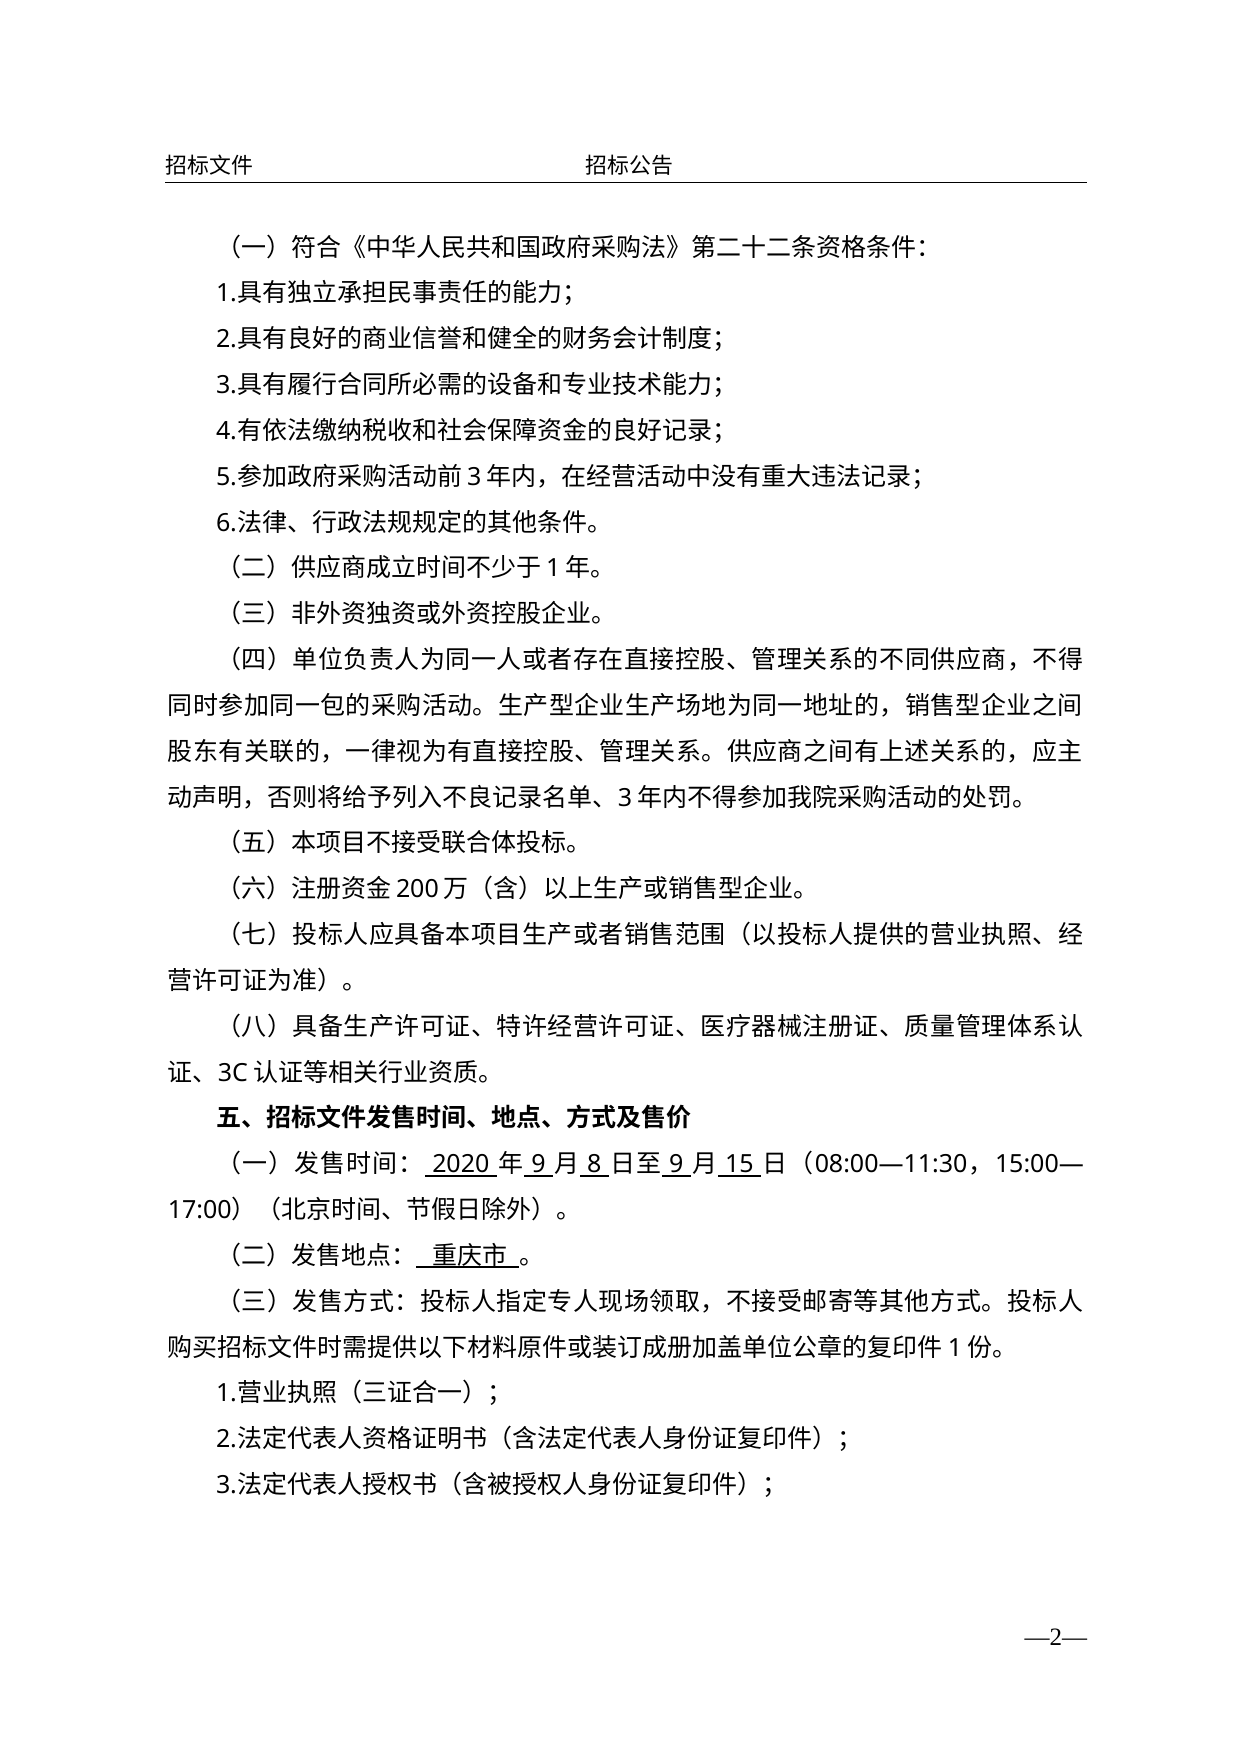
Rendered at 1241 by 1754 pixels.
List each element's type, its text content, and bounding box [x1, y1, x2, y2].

text 3.法定代表人授权书（含被授权人身份证复印件）； [168, 1457, 1084, 1503]
text （六）注册资金200万（含）以上生产或销售型企业。 [168, 861, 1084, 907]
text （三）非外资独资或外资控股企业。 [168, 586, 1084, 632]
text （四）单位负责人为同一人或者存在直接控股、管理关系的不同供应商，不得同时参加同一包的采购活动。生产型企业生产场地为同一地址的，销售型企业之间股东有关联的，一律视为有直接控股、管理关系。供应商之间有上述关系的，应主动声明，否则将给予列入不良记录名单、3年内不得参加我院采购活动的处罚。 [168, 632, 1084, 815]
text 2.法定代表人资格证明书（含法定代表人身份证复印件）； [168, 1411, 1084, 1457]
text 1.营业执照（三证合一）； [168, 1365, 1084, 1411]
text （八）具备生产许可证、特许经营许可证、医疗器械注册证、质量管理体系认证、3C认证等相关行业资质。 [168, 998, 1084, 1090]
text 3.具有履行合同所必需的设备和专业技术能力； [168, 357, 1084, 403]
text （五）本项目不接受联合体投标。 [168, 815, 1084, 861]
text （二）发售地点： 重庆市 。 [168, 1228, 1084, 1273]
text （二）供应商成立时间不少于1年。 [168, 540, 1084, 586]
text 4.有依法缴纳税收和社会保障资金的良好记录； [168, 403, 1084, 448]
text 6.法律、行政法规规定的其他条件。 [168, 494, 1084, 540]
text （一）符合《中华人民共和国政府采购法》第二十二条资格条件： [168, 219, 1084, 265]
text 1.具有独立承担民事责任的能力； [168, 265, 1084, 311]
text 5.参加政府采购活动前3年内，在经营活动中没有重大违法记录； [168, 448, 1084, 494]
text 2.具有良好的商业信誉和健全的财务会计制度； [168, 311, 1084, 357]
text 五、招标文件发售时间、地点、方式及售价 [168, 1090, 1084, 1136]
text （三）发售方式：投标人指定专人现场领取，不接受邮寄等其他方式。投标人购买招标文件时需提供以下材料原件或装订成册加盖单位公章的复印件1份。 [168, 1273, 1084, 1365]
text （七）投标人应具备本项目生产或者销售范围（以投标人提供的营业执照、经营许可证为准）。 [168, 907, 1084, 998]
text （一）发售时间： 2020 年 9 月 8 日至 9 月 15 日（08:00—11:30，15:00—17:00）（北京时间、节假日除外）。 [168, 1136, 1084, 1228]
